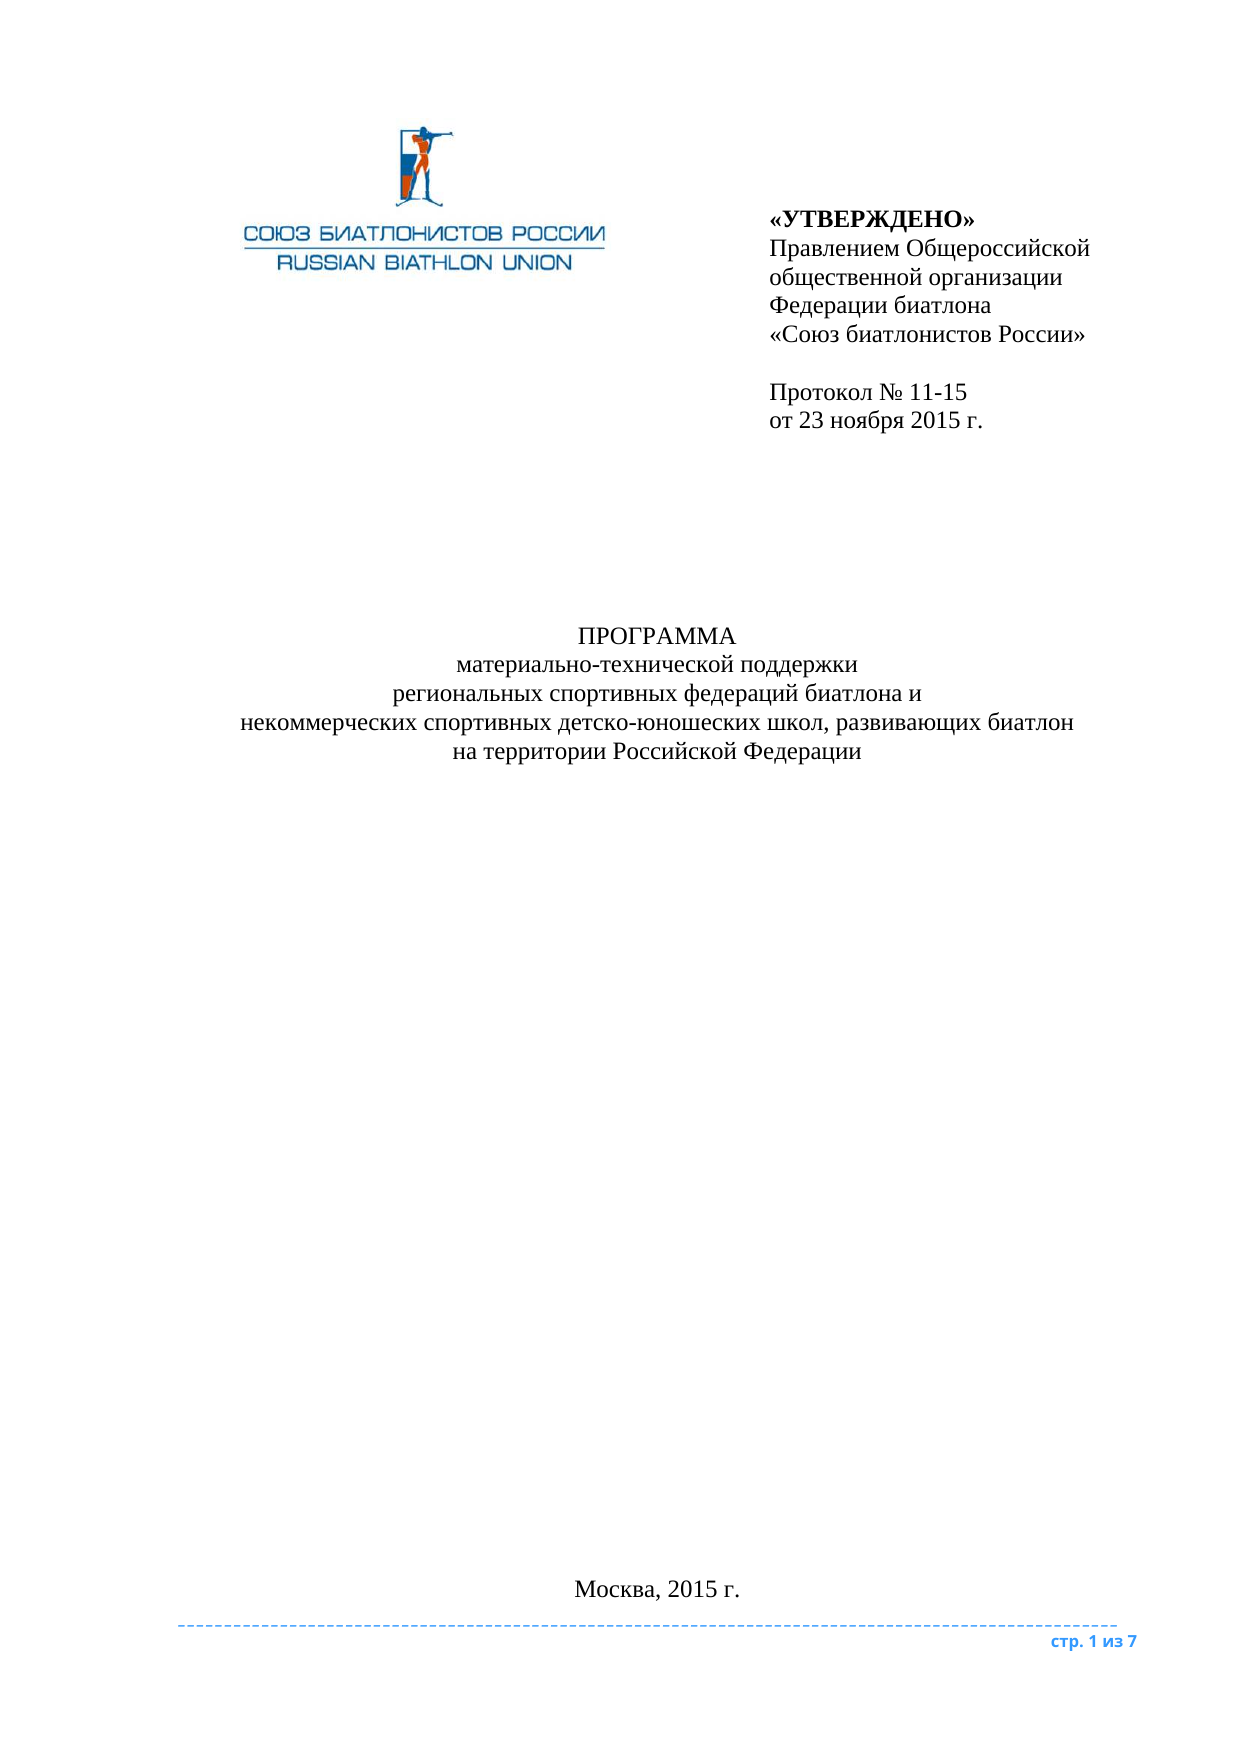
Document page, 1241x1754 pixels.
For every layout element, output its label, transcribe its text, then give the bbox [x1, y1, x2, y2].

text Москва, 2015 г. [177, 1574, 1137, 1602]
picture [132, 118, 693, 287]
text материально-технической поддержки [177, 649, 1137, 678]
table_header «УТВЕРЖДЕНО» Правлением Общероссийской общественной организации Федерации биатлона «Союз биатлонистов России» Протокол № 11-15 от 23 ноября 2015 г. [758, 118, 1104, 463]
table_header [133, 118, 758, 463]
text региональных спортивных федераций биатлона и [177, 678, 1137, 707]
text некоммерческих спортивных детско-юношеских школ, развивающих биатлон [177, 707, 1137, 736]
text ПРОГРАММА [177, 621, 1137, 649]
text на территории Российской Федерации [177, 736, 1137, 764]
